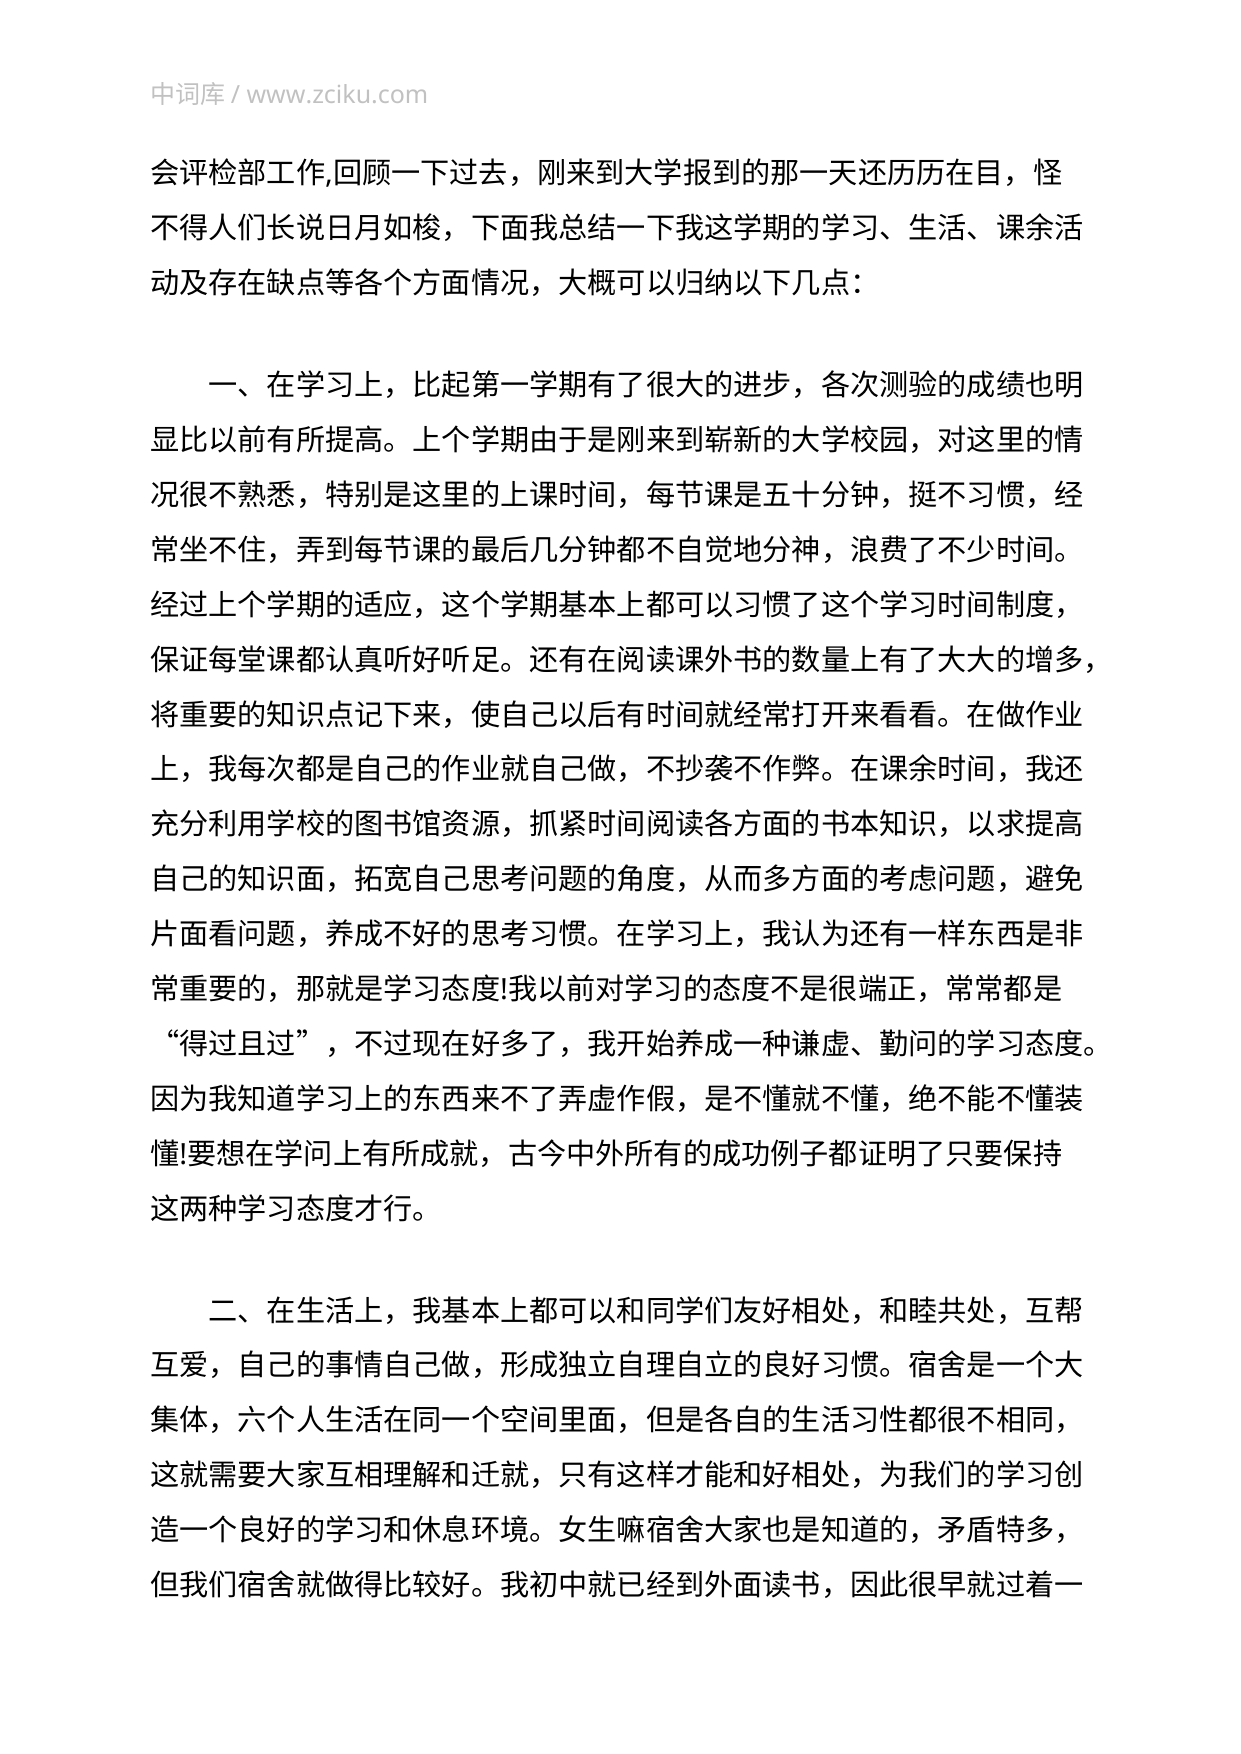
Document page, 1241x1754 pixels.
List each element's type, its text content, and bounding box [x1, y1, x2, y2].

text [150, 1287, 1090, 1604]
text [150, 150, 1090, 302]
text 一、在学习上，比起第一学期有了很大的进步，各次测验的成绩也明显比以前有所提高。上个学期由于是刚来到崭新的大学校园，对这里的情况很不熟悉，特别是这里的上课时间，每节课是五十分钟，挺不习惯，经常坐不住，弄到每节课的最后几分钟都不自觉地分神，浪费了不少时间。经过上个学期的适应，这个学期基本上都可以习惯了这个学习时间制度，保证每堂课都认真听好听足。还有在阅读课外书的数量上有了大大的增多，将重要的知识点记下来，使自己以后有时间就经常打开来看看。在做作业上，我每次都是自己的作业就自己做，不抄袭不作弊。在课余时间，我还充分利用学校的图书馆资源，抓紧时间阅读各方面的书本知识，以求提高自己的知识面，拓宽自己思考问题的角度，从而多方面的考虑问题，避免片面看问题，养成不好的思考习惯。在学习上，我认为还有一样东西是非常重要的，那就是学习态度!我以前对学习的态度不是很端正，常常都是“得过且过”，不过现在好多了，我开始养成一种谦虚、勤问的学习态度。因为我知道学习上的东西来不了弄虚作假，是不懂就不懂，绝不能不懂装懂!要想在学问上有所成就，古今中外所有的成功例子都证明了只要保持这两种学习态度才行。 [150, 362, 1090, 1228]
